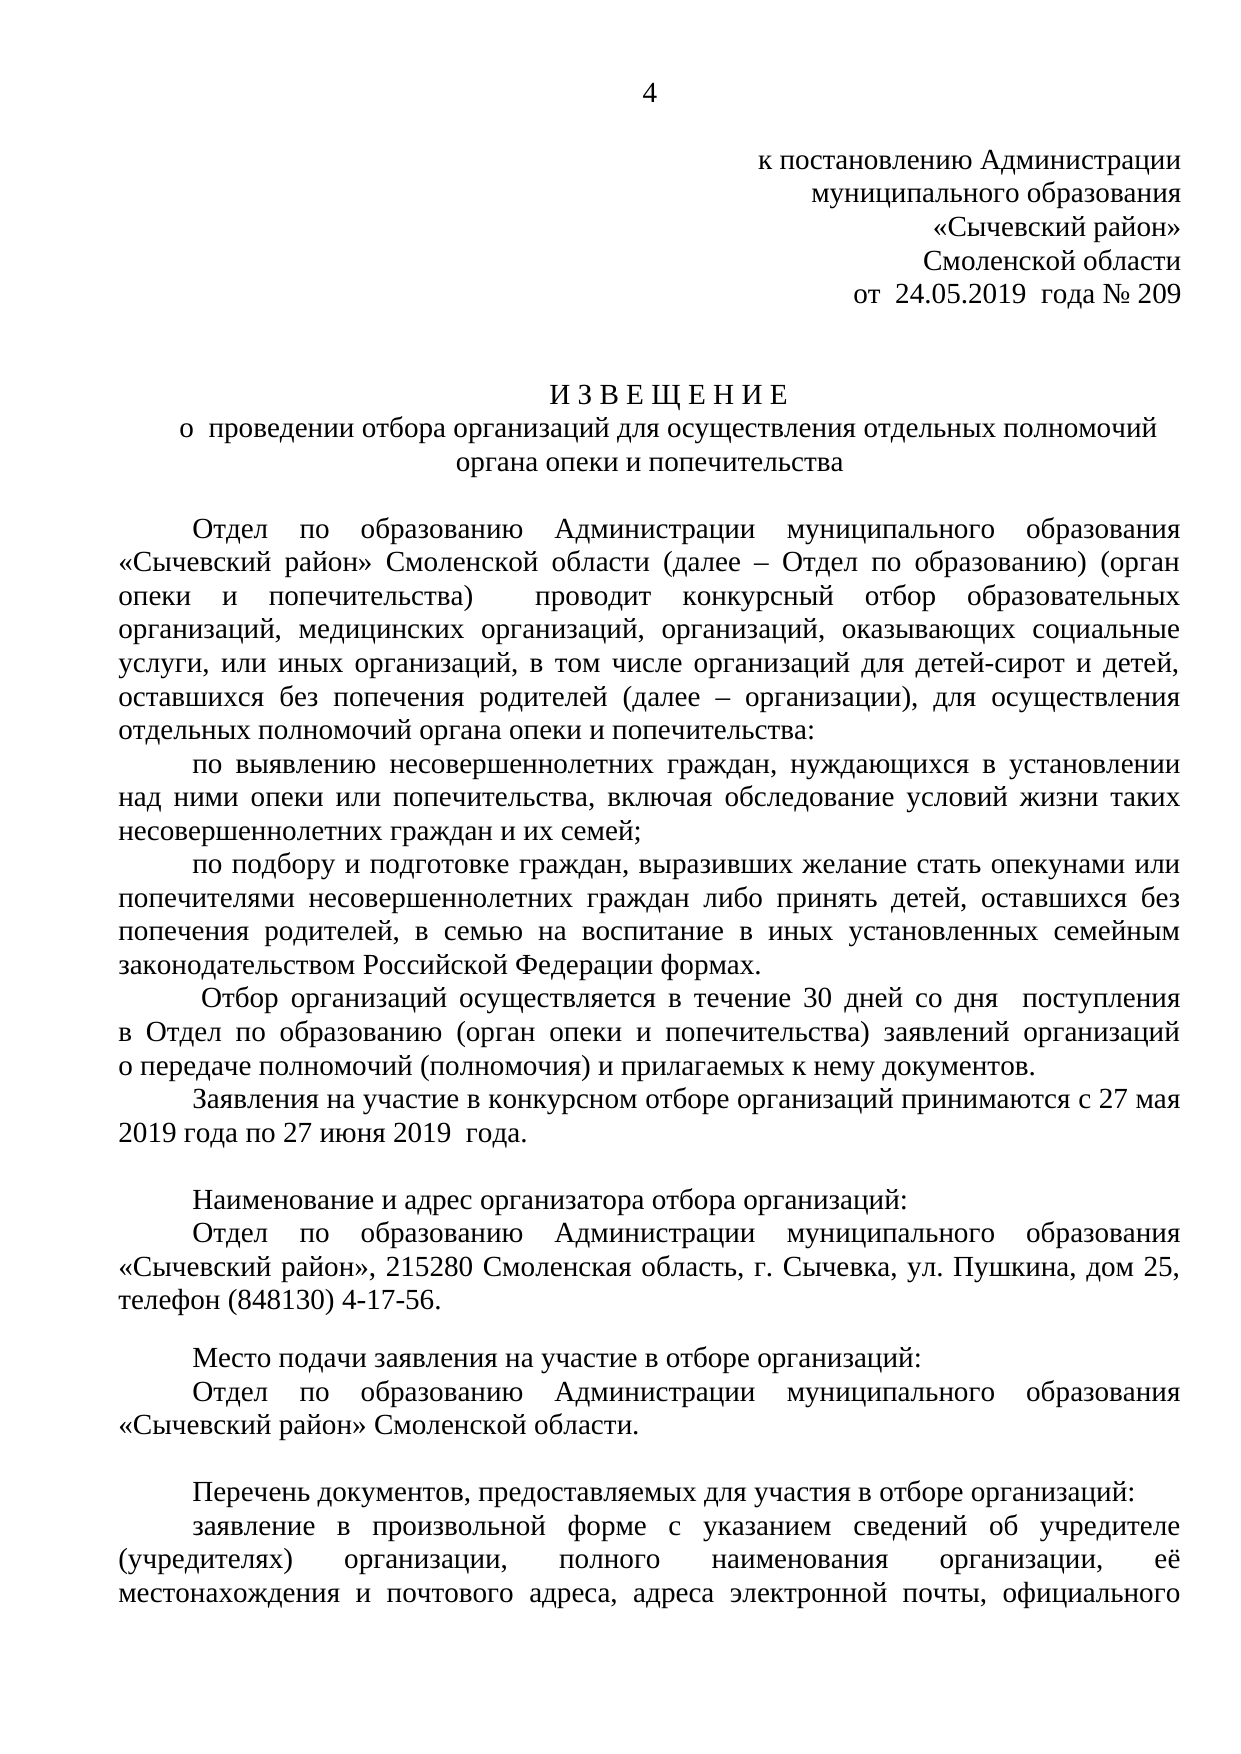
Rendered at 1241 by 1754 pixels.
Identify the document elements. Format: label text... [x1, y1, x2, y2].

text Отбор организаций осуществляется в течение 30 дней со дня поступления в Отдел по образованию (орган опеки и попечительства) заявлений организаций о передаче полномочий (полномочия) и прилагаемых к нему документов. [118, 981, 1181, 1081]
text по подбору и подготовке граждан, выразивших желание стать опекунами или попечителями несовершеннолетних граждан либо принять детей, оставшихся без попечения родителей, в семью на воспитание в иных установленных семейным законодательством Российской Федерации формах. [118, 846, 1181, 981]
text Наименование и адрес организатора отбора организаций: [118, 1182, 1181, 1215]
text по выявлению несовершеннолетних граждан, нуждающихся в установлении над ними опеки или попечительства, включая обследование условий жизни таких несовершеннолетних граждан и их семей; [118, 746, 1181, 846]
text к постановлению Администрации [118, 142, 1181, 176]
text о проведении отбора организаций для осуществления отдельных полномочий органа опеки и попечительства [118, 410, 1181, 477]
text муниципального образования [118, 176, 1181, 209]
text Отдел по образованию Администрации муниципального образования «Сычевский район» Смоленской области (далее – Отдел по образованию) (орган опеки и попечительства) проводит конкурсный отбор образовательных организаций, медицинских организаций, организаций, оказывающих социальные услуги, или иных организаций, в том числе организаций для детей-сирот и детей, оставшихся без попечения родителей (далее – организации), для осуществления отдельных полномочий органа опеки и попечительства: [118, 511, 1181, 746]
text Отдел по образованию Администрации муниципального образования «Сычевский район», 215280 Смоленская область, г. Сычевка, ул. Пушкина, дом 25, телефон (848130) 4-17-56. [118, 1215, 1181, 1316]
text от 24.05.2019 года № 209 [118, 276, 1181, 310]
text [118, 1508, 1181, 1608]
text Отдел по образованию Администрации муниципального образования «Сычевский район» Смоленской области. [118, 1374, 1181, 1441]
text Перечень документов, предоставляемых для участия в отборе организаций: [118, 1474, 1181, 1508]
text Смоленской области [118, 243, 1181, 276]
text Место подачи заявления на участие в отборе организаций: [118, 1340, 1181, 1374]
text «Сычевский район» [118, 209, 1181, 243]
text Заявления на участие в конкурсном отборе организаций принимаются с 27 мая 2019 года по 27 июня 2019 года. [118, 1081, 1181, 1148]
text И З В Е Щ Е Н И Е [156, 377, 1181, 410]
